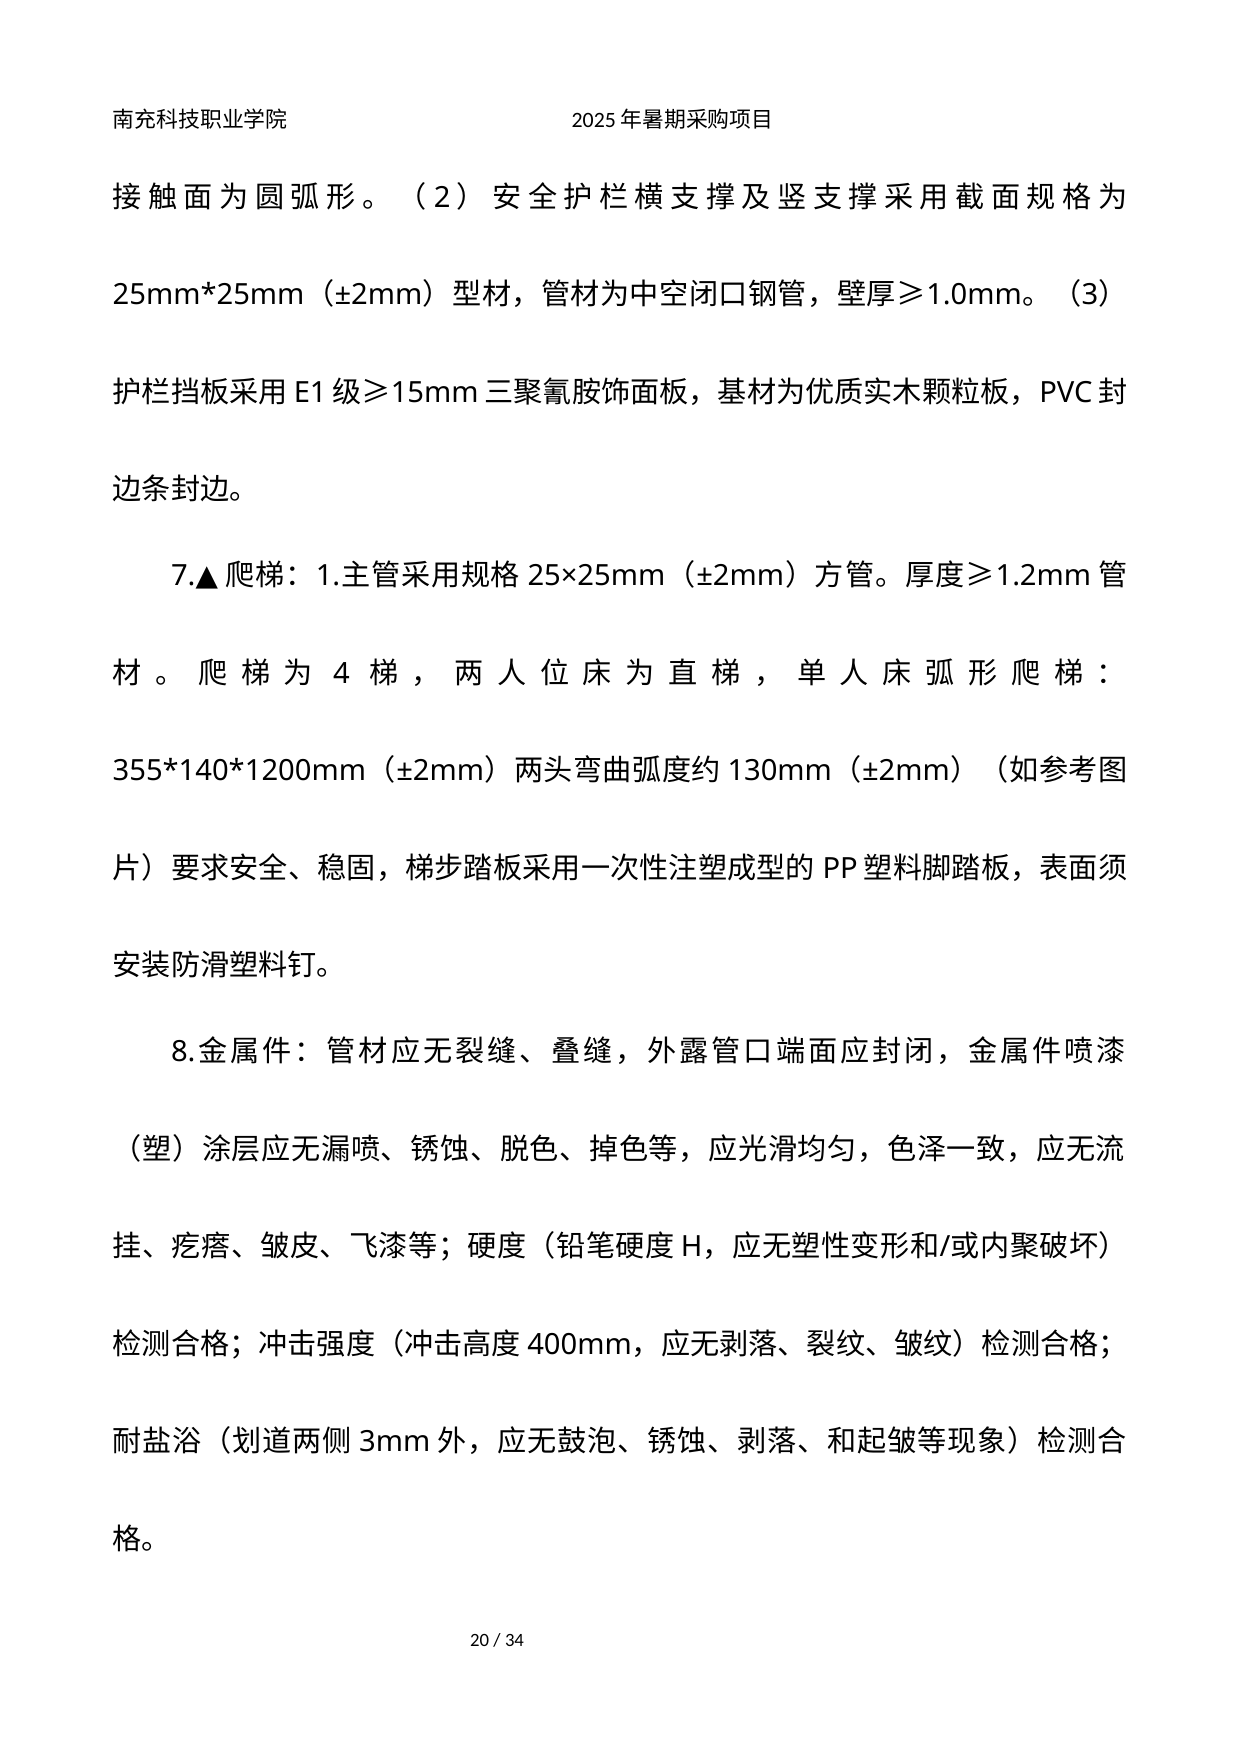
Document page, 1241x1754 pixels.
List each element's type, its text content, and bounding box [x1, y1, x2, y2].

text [112, 162, 1128, 519]
text 8.金属件：管材应无裂缝、叠缝，外露管口端面应封闭，金属件喷漆（塑）涂层应无漏喷、锈蚀、脱色、掉色等，应光滑均匀，色泽一致，应无流挂、疙瘩、皱皮、飞漆等；硬度（铅笔硬度H，应无塑性变形和/或内聚破坏）检测合格；冲击强度（冲击高度400mm，应无剥落、裂纹、皱纹）检测合格；耐盐浴（划道两侧3mm外，应无鼓泡、锈蚀、剥落、和起皱等现象）检测合格。 [112, 1017, 1128, 1569]
text 7.▲爬梯：1.主管采用规格25×25mm（±2mm）方管。厚度≥1.2mm管材。爬梯为4梯，两人位床为直梯，单人床弧形爬梯：355*140*1200mm（±2mm）两头弯曲弧度约130mm（±2mm）（如参考图片）要求安全、稳固，梯步踏板采用一次性注塑成型的PP塑料脚踏板，表面须安装防滑塑料钉。 [112, 541, 1128, 996]
